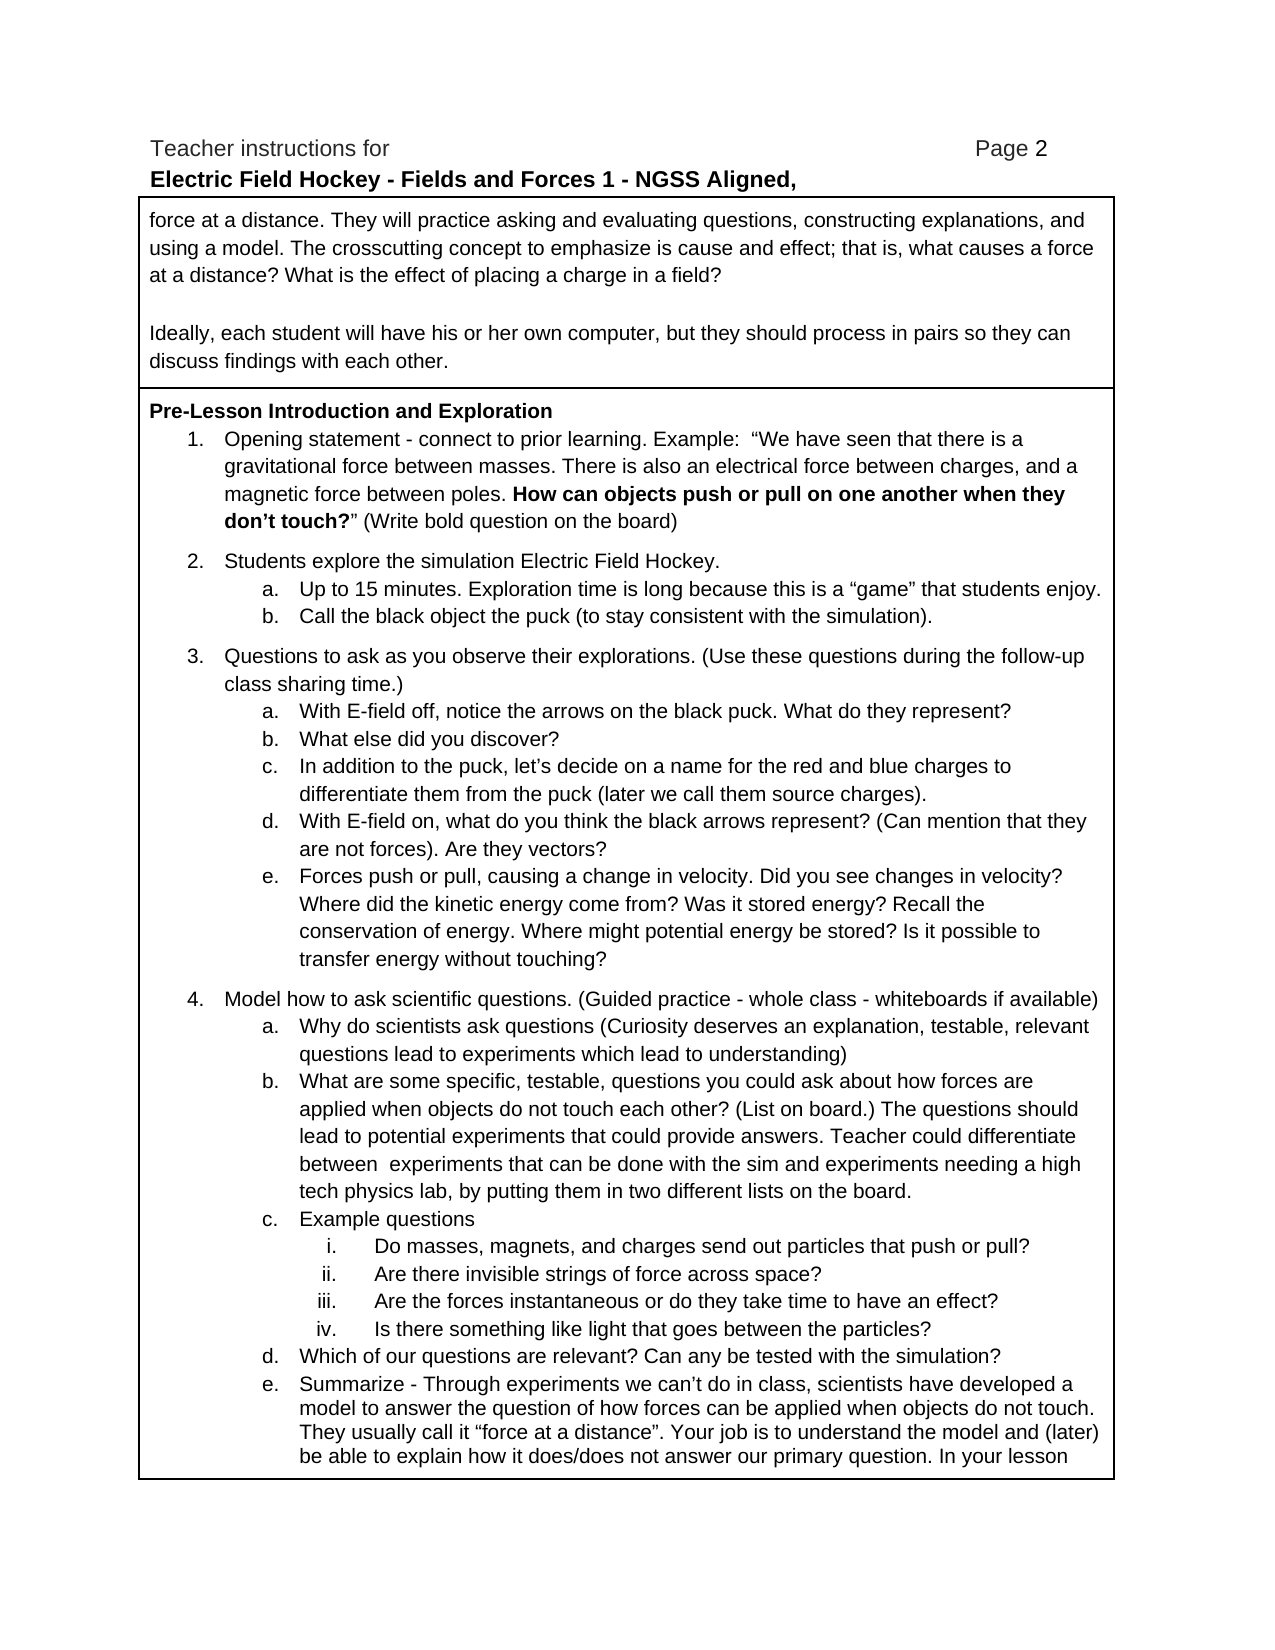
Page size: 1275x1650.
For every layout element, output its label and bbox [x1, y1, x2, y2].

table_cell [140, 198, 1113, 387]
table_cell [140, 389, 1113, 1478]
